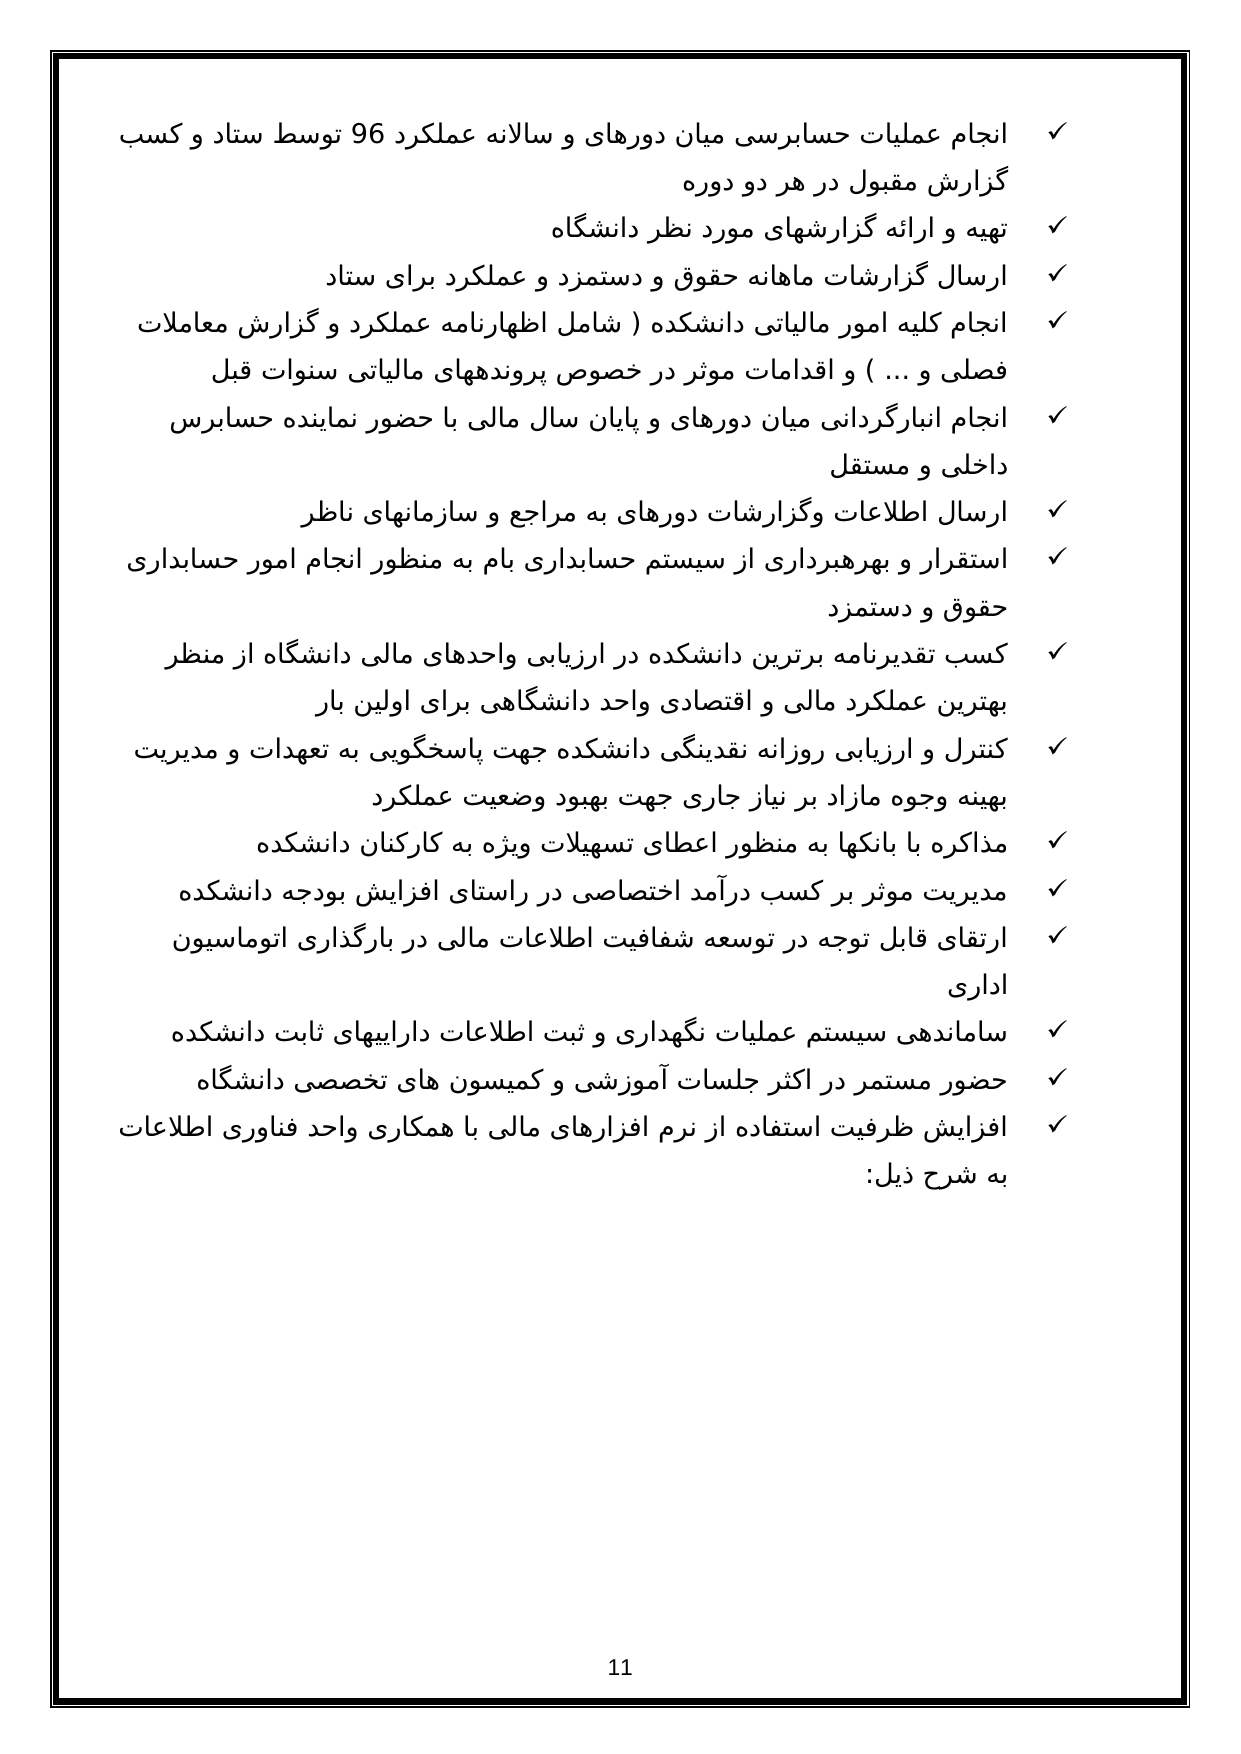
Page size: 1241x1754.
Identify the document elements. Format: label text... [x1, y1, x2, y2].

list ارتقای قابل توجه در توسعه شفافیت اطلاعات مالی در بارگذاری اتوماسیون اداری [106, 922, 1046, 1001]
list حضور مستمر در اکثر جلسات آموزشی و کمیسون های تخصصی دانشگاه [106, 1064, 1046, 1096]
list کنترل و ارزیابی روزانه نقدینگی دانشکده جهت پاسخگویی به تعهدات و مدیریت بهینه وجوه مازاد بر نیاز جاری جهت بهبود وضعیت عملکرد [106, 733, 1046, 812]
list مدیریت موثر بر کسب درآمد اختصاصی در راستای افزایش بودجه دانشکده [106, 875, 1046, 906]
list افزایش ظرفیت استفاده از نرم افزارهای مالی با همکاری واحد فناوری اطلاعات به شرح ذیل: [106, 1111, 1046, 1190]
list انجام کلیه امور مالیاتی دانشکده ( شامل اظهارنامه عملکرد و گزارش معاملات فصلی و ... ) و اقدامات موثر در خصوص پروندههای مالیاتی سنوات قبل [106, 307, 1046, 386]
list ساماندهی سیستم عملیات نگهداری و ثبت اطلاعات داراییهای ثابت دانشکده [106, 1017, 1046, 1048]
list استقرار و بهرهبرداری از سیستم حسابداری بام به منظور انجام امور حسابداری حقوق و دستمزد [106, 544, 1046, 623]
list ارسال گزارشات ماهانه حقوق و دستمزد و عملکرد برای ستاد [106, 260, 1046, 292]
list مذاکره با بانکها به منظور اعطای تسهیلات ویژه به کارکنان دانشکده [106, 827, 1046, 859]
list كسب تقديرنامه برترین دانشکده در ارزیابی واحدهای مالی دانشگاه از منظر بهترین عملکرد مالی و اقتصادی واحد دانشگاهی برای اولین بار [106, 638, 1046, 717]
list انجام عملیات حسابرسی میان دورهای و سالانه عملکرد 96 توسط ستاد و کسب گزارش مقبول در هر دو دوره [106, 118, 1046, 197]
list ارسال اطلاعات وگزارشات دورهای به مراجع و سازمانهای ناظر [106, 496, 1046, 528]
list تهیه و ارائه گزارشهای مورد نظر دانشگاه [106, 213, 1046, 244]
list انجام انبارگردانی میان دورهای و پایان سال مالی با حضور نماینده حسابرس داخلی و مستقل [106, 402, 1046, 481]
